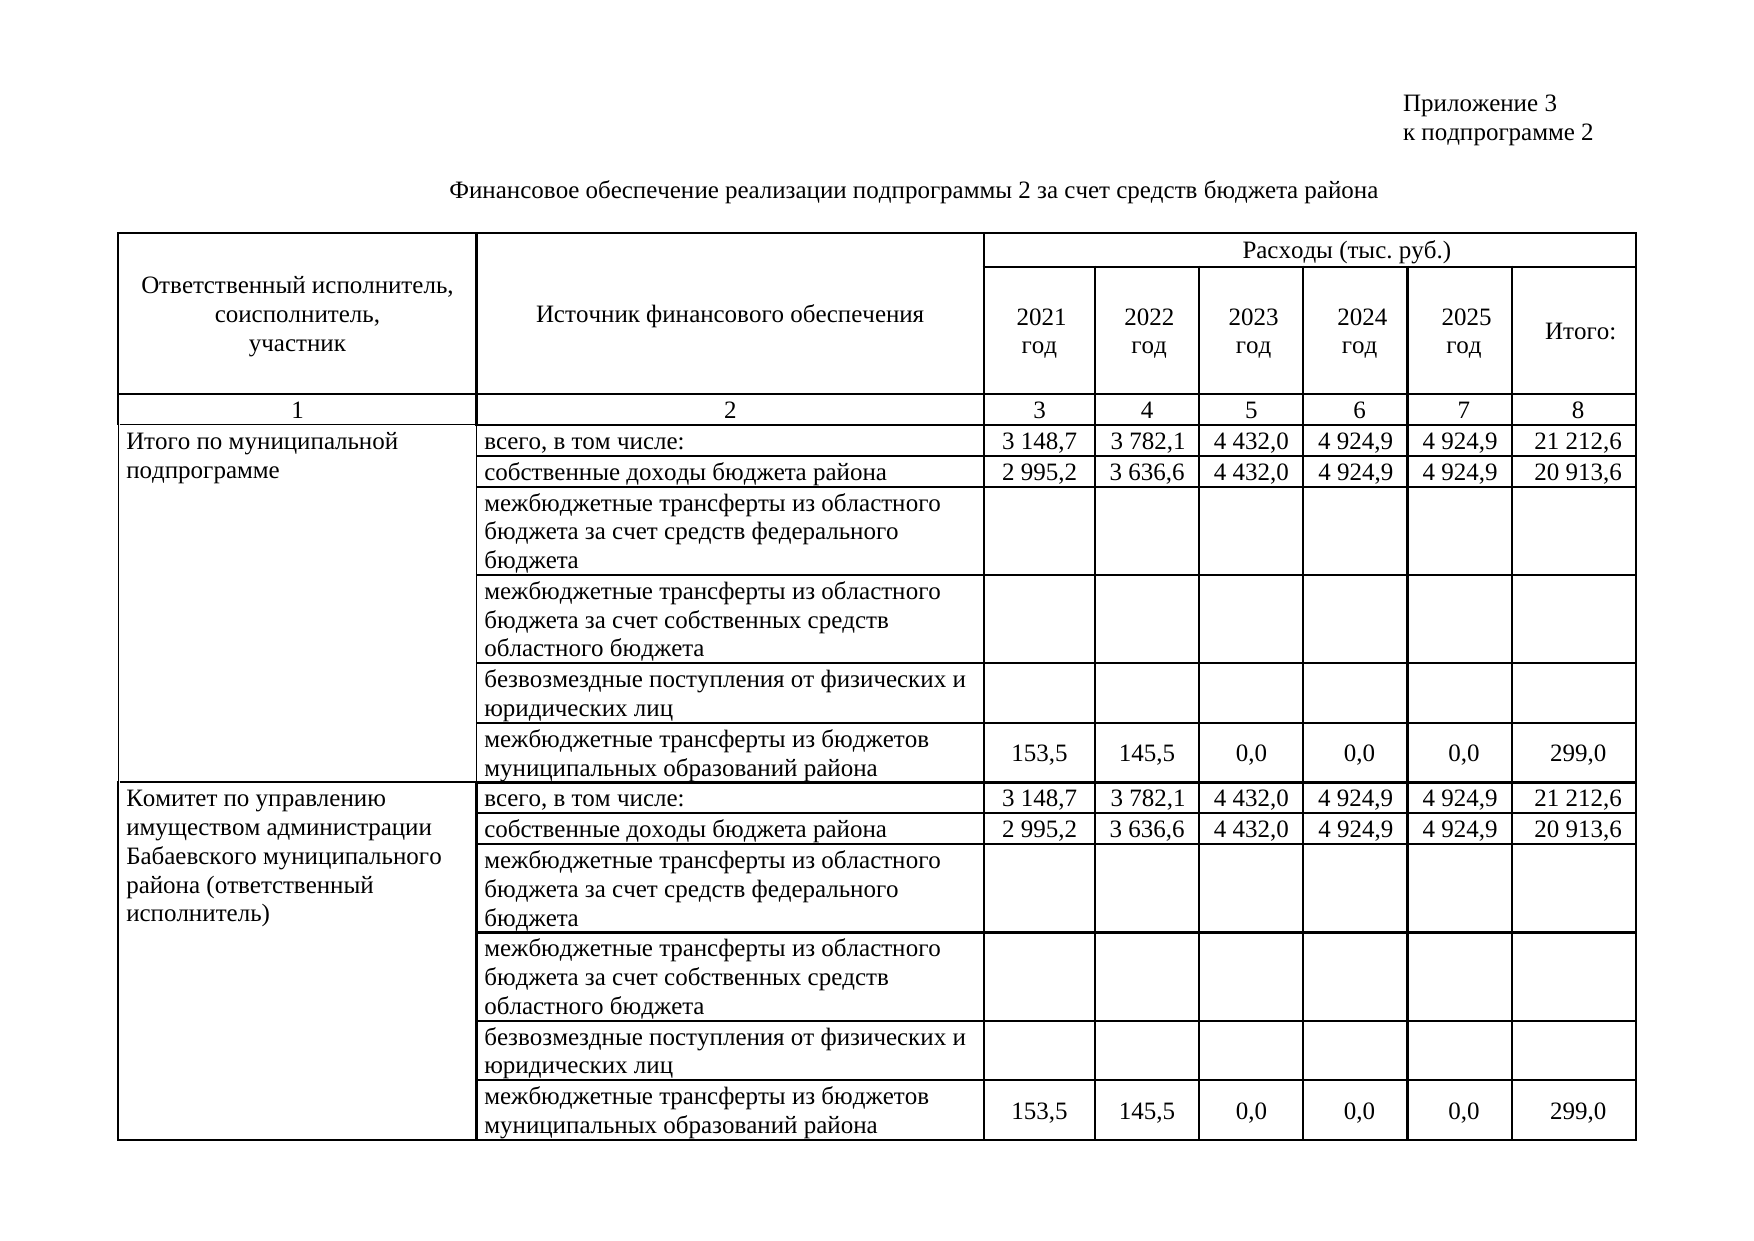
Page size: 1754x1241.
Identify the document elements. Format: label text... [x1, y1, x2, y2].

table_cell [1200, 488, 1302, 574]
table_cell 4 432,0 [1200, 784, 1302, 812]
table_cell межбюджетные трансферты из областного бюджета за счет средств федерального бюджета [478, 845, 983, 931]
table_cell 21 212,6 [1513, 784, 1635, 812]
table_cell [1096, 1022, 1198, 1079]
table_cell 4 924,9 [1409, 784, 1511, 812]
table_cell [985, 576, 1094, 662]
table_cell 4 [1096, 395, 1198, 424]
table_cell 0,0 [1409, 1081, 1511, 1139]
table_cell Итого: [1513, 268, 1635, 393]
table_cell [1409, 845, 1511, 931]
table_cell 4 432,0 [1200, 426, 1302, 455]
table_cell [1096, 934, 1198, 1020]
table_cell 0,0 [1304, 1081, 1406, 1139]
table_cell [1200, 934, 1302, 1020]
table_header Расходы (тыс. руб.) [985, 234, 1635, 266]
table_cell [1096, 664, 1198, 722]
table_cell всего, в том числе: [478, 784, 983, 812]
table_cell собственные доходы бюджета района [478, 814, 983, 843]
table_cell [1096, 845, 1198, 931]
table_cell [1096, 576, 1198, 662]
table_cell 7 [1409, 395, 1511, 424]
table_cell безвозмездные поступления от физических и юридических лиц [477, 664, 983, 722]
table_cell 4 924,9 [1304, 426, 1406, 455]
table_cell 4 924,9 [1409, 426, 1511, 455]
text к подпрограмме 2 [1403, 117, 1636, 146]
table_cell 1 [119, 395, 475, 424]
table_cell [1513, 845, 1635, 931]
table_cell [1304, 664, 1406, 722]
table_cell 20 913,6 [1513, 814, 1635, 843]
table_cell 4 924,9 [1304, 814, 1406, 843]
table_cell [1304, 488, 1406, 574]
table_cell [1304, 845, 1406, 931]
table_cell 8 [1513, 395, 1635, 424]
table_cell [985, 488, 1094, 574]
table_cell 20 913,6 [1513, 457, 1635, 486]
table_cell Итого по муниципальной подпрограмме [119, 425, 476, 781]
table_cell межбюджетные трансферты из областного бюджета за счет средств федерального бюджета [477, 488, 983, 574]
table_cell [1409, 1022, 1511, 1079]
table_cell 3 782,1 [1096, 426, 1198, 455]
table_cell [985, 934, 1094, 1020]
table_cell [1409, 576, 1511, 662]
table_cell [1304, 1022, 1406, 1079]
table_cell 0,0 [1304, 724, 1406, 781]
table_cell 299,0 [1513, 1081, 1635, 1139]
table_cell [1513, 1022, 1635, 1079]
table_cell 3 636,6 [1096, 814, 1198, 843]
table_cell 2 995,2 [985, 457, 1094, 486]
table_cell [1200, 1022, 1302, 1079]
table_cell безвозмездные поступления от физических и юридических лиц [478, 1022, 983, 1079]
table_cell 153,5 [985, 724, 1094, 781]
table_cell 153,5 [985, 1081, 1094, 1139]
table_cell [1200, 664, 1302, 722]
table_cell [1513, 488, 1635, 574]
table_cell [985, 1022, 1094, 1079]
table_cell [1409, 934, 1511, 1020]
table_cell [1409, 664, 1511, 722]
table_cell [985, 664, 1094, 722]
table_cell 4 924,9 [1304, 457, 1406, 486]
table_cell собственные доходы бюджета района [477, 457, 983, 486]
table_header Источник финансового обеспечения [478, 234, 983, 393]
table_cell всего, в том числе: [477, 426, 983, 455]
table_cell 299,0 [1513, 724, 1635, 781]
table_cell 21 212,6 [1513, 426, 1635, 455]
table_cell 3 782,1 [1096, 784, 1198, 812]
table_cell 0,0 [1409, 724, 1511, 781]
table_cell 2022 год [1096, 268, 1198, 393]
table_cell [985, 845, 1094, 931]
table_cell [1200, 576, 1302, 662]
table_cell [1304, 934, 1406, 1020]
table_cell 3 148,7 [985, 784, 1094, 812]
table_cell [1513, 934, 1635, 1020]
table_cell 4 432,0 [1200, 457, 1302, 486]
table_cell 4 432,0 [1200, 814, 1302, 843]
table_header Ответственный исполнитель, соисполнитель, участник [119, 234, 475, 393]
table_cell [1409, 488, 1511, 574]
text Приложение 3 [1403, 88, 1636, 117]
table_cell 2025 год [1409, 268, 1511, 393]
table_cell 6 [1304, 395, 1406, 424]
table_cell [1200, 845, 1302, 931]
table_cell 3 [985, 395, 1094, 424]
text Финансовое обеспечение реализации подпрограммы 2 за счет средств бюджета района [118, 175, 1636, 203]
table_cell 145,5 [1096, 724, 1198, 781]
table_cell 2023 год [1200, 268, 1302, 393]
table_cell 145,5 [1096, 1081, 1198, 1139]
table_cell 2024 год [1304, 268, 1406, 393]
table_cell [1304, 576, 1406, 662]
table_cell 5 [1200, 395, 1302, 424]
table_cell межбюджетные трансферты из областного бюджета за счет собственных средств областного бюджета [477, 576, 983, 662]
table_cell межбюджетные трансферты из бюджетов муниципальных образований района [477, 724, 983, 781]
table_cell [1513, 664, 1635, 722]
table_cell 3 148,7 [985, 426, 1094, 455]
table_cell [1513, 576, 1635, 662]
table_cell 4 924,9 [1409, 457, 1511, 486]
table_cell 3 636,6 [1096, 457, 1198, 486]
table_cell 2 995,2 [985, 814, 1094, 843]
table_cell 0,0 [1200, 1081, 1302, 1139]
table_cell [1096, 488, 1198, 574]
table_cell межбюджетные трансферты из бюджетов муниципальных образований района [478, 1081, 983, 1139]
table_cell 0,0 [1200, 724, 1302, 781]
table_cell 2021 год [985, 268, 1094, 393]
table_cell Комитет по управлению имуществом администрации Бабаевского муниципального района (ответственный исполнитель) [119, 782, 475, 1139]
table_cell 2 [478, 395, 983, 424]
table_cell 4 924,9 [1409, 814, 1511, 843]
table_cell межбюджетные трансферты из областного бюджета за счет собственных средств областного бюджета [478, 934, 983, 1020]
table_cell 4 924,9 [1304, 784, 1406, 812]
